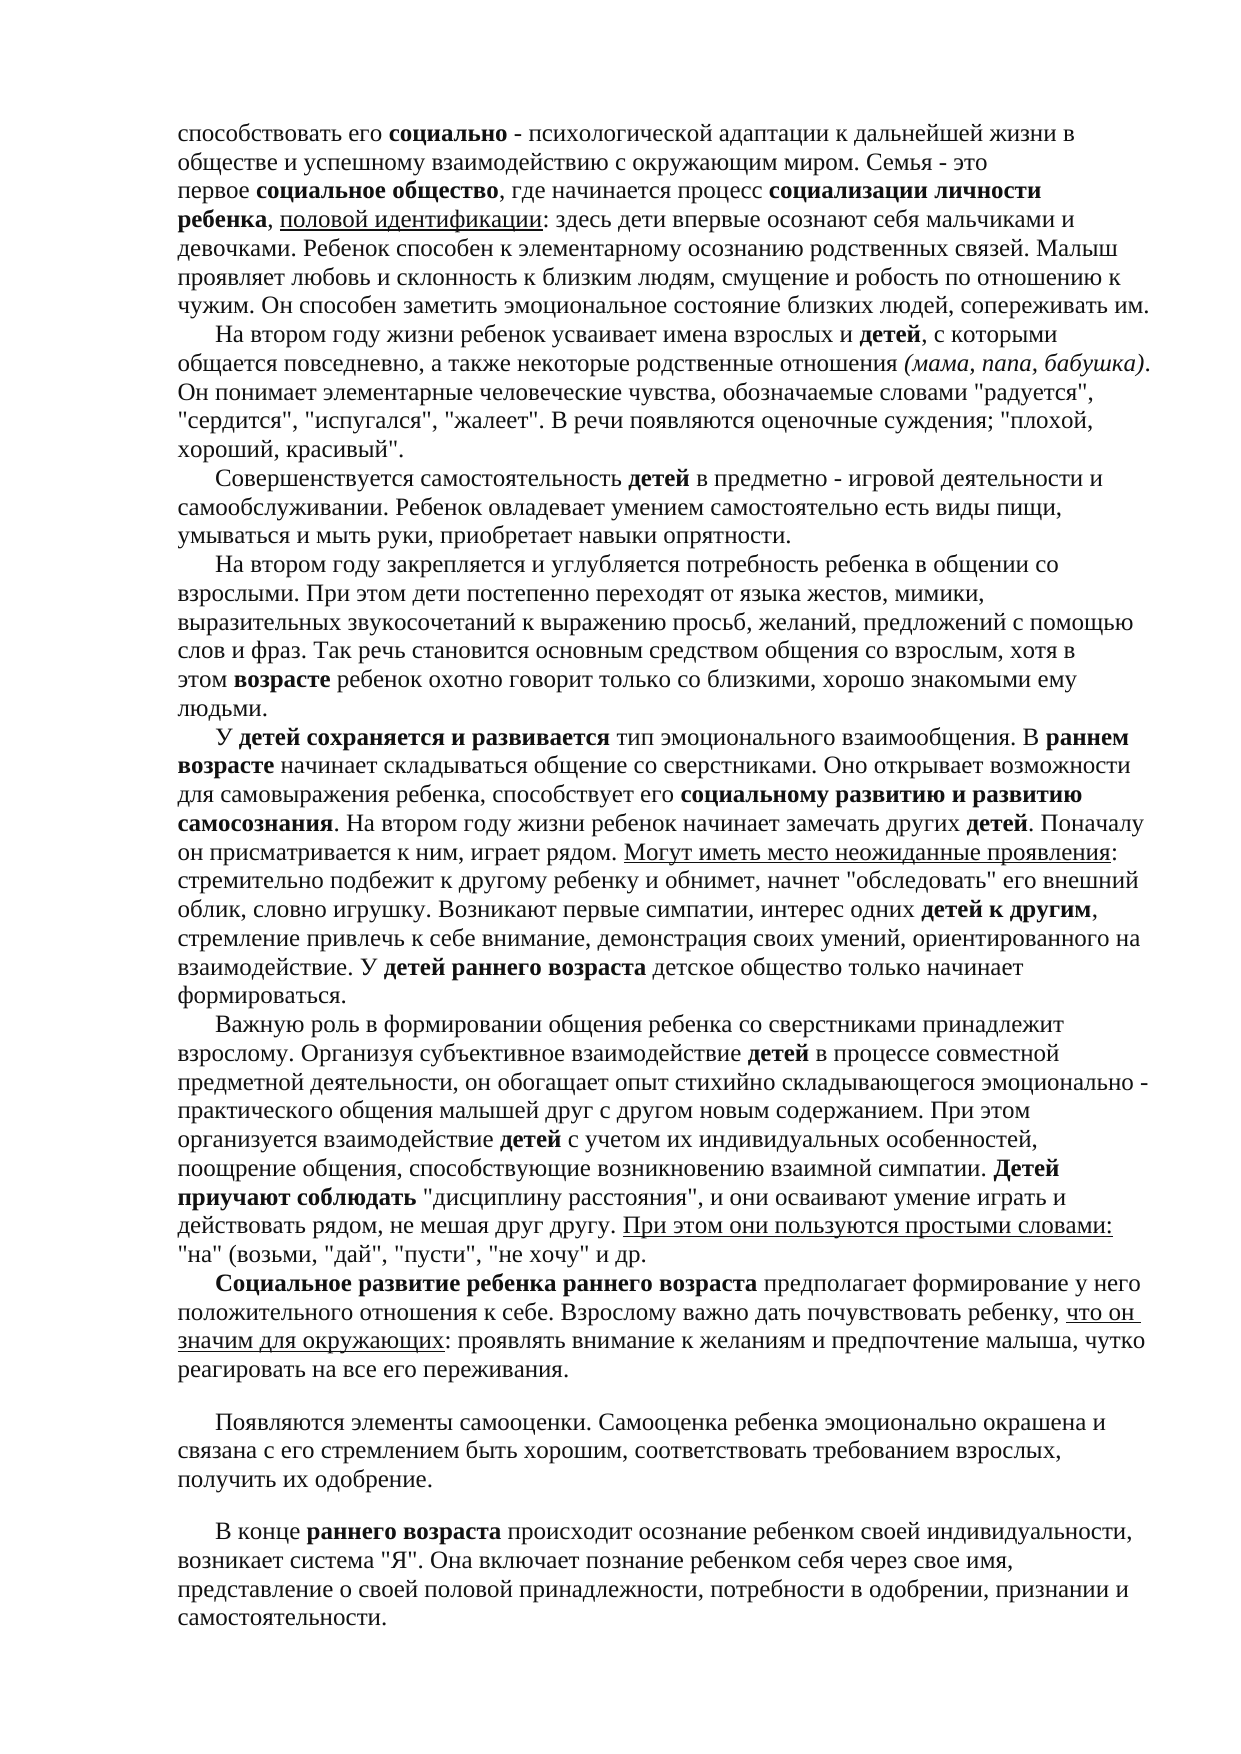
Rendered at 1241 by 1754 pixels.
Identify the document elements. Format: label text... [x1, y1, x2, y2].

text Важную роль в формировании общения ребенка со сверстниками принадлежит взрослому. Организуя субъективное взаимодействие детей в процессе совместной предметной деятельности, он обогащает опыт стихийно складывающегося эмоционально - практического общения малышей друг с другом новым содержанием. При этом организуется взаимодействие детей с учетом их индивидуальных особенностей, поощрение общения, способствующие возникновению взаимной симпатии. Детей приучают соблюдать "дисциплину расстояния", и они осваивают умение играть и действовать рядом, не мешая друг другу. При этом они пользуются простыми словами: "на" (возьми, "дай", "пусти", "не хочу" и др. [177, 1009, 1152, 1268]
text Появляются элементы самооценки. Самооценка ребенка эмоционально окрашена и связана с его стремлением быть хорошим, соответствовать требованием взрослых, получить их одобрение. [177, 1407, 1152, 1493]
text Социальное развитие ребенка раннего возраста предполагает формирование у него положительного отношения к себе. Взрослому важно дать почувствовать ребенку, что он значим для окружающих: проявлять внимание к желаниям и предпочтение малыша, чутко реагировать на все его переживания. [177, 1268, 1152, 1383]
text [177, 118, 1152, 319]
text На втором году жизни ребенок усваивает имена взрослых и детей, с которыми общается повседневно, а также некоторые родственные отношения (мама, папа, бабушка). Он понимает элементарные человеческие чувства, обозначаемые словами "радуется", "сердится", "испугался", "жалеет". В речи появляются оценочные суждения; "плохой, хороший, красивый". [177, 319, 1152, 463]
text Совершенствуется самостоятельность детей в предметно - игровой деятельности и самообслуживании. Ребенок овладевает умением самостоятельно есть виды пищи, умываться и мыть руки, приобретает навыки опрятности. [177, 463, 1152, 549]
text У детей сохраняется и развивается тип эмоционального взаимообщения. В раннем возрасте начинает складываться общение со сверстниками. Оно открывает возможности для самовыражения ребенка, способствует его социальному развитию и развитию самосознания. На втором году жизни ребенок начинает замечать других детей. Поначалу он присматривается к ним, играет рядом. Могут иметь место неожиданные проявления: стремительно подбежит к другому ребенку и обнимет, начнет "обследовать" его внешний облик, словно игрушку. Возникают первые симпатии, интерес одних детей к другим, стремление привлечь к себе внимание, демонстрация своих умений, ориентированного на взаимодействие. У детей раннего возраста детское общество только начинает формироваться. [177, 722, 1152, 1009]
text В конце раннего возраста происходит осознание ребенком своей индивидуальности, возникает система "Я". Она включает познание ребенком себя через свое имя, представление о своей половой принадлежности, потребности в одобрении, признании и самостоятельности. [177, 1516, 1152, 1631]
text На втором году закрепляется и углубляется потребность ребенка в общении со взрослыми. При этом дети постепенно переходят от языка жестов, мимики, выразительных звукосочетаний к выражению просьб, желаний, предложений с помощью слов и фраз. Так речь становится основным средством общения со взрослым, хотя в этом возрасте ребенок охотно говорит только со близкими, хорошо знакомыми ему людьми. [177, 549, 1152, 722]
